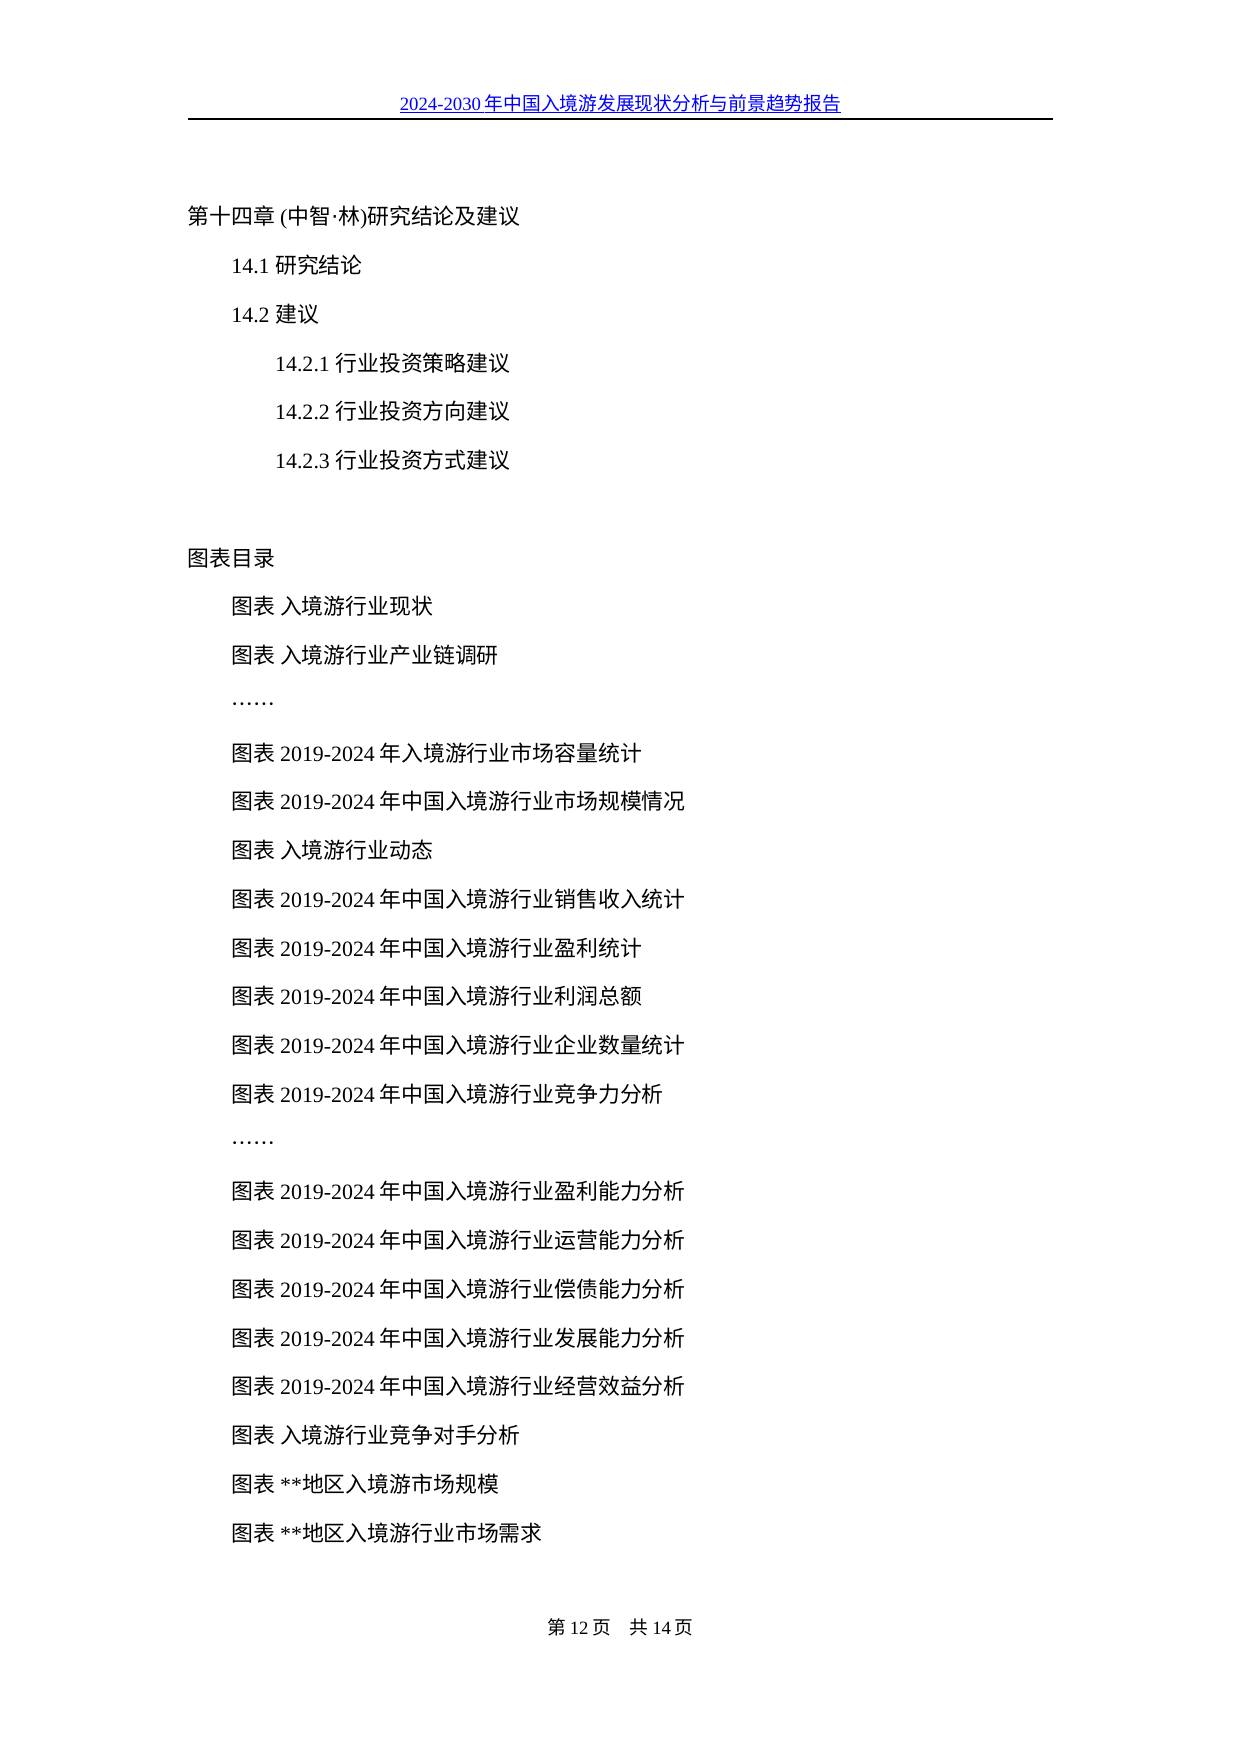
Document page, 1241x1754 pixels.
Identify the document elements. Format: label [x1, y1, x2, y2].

text [187, 150, 1053, 1548]
